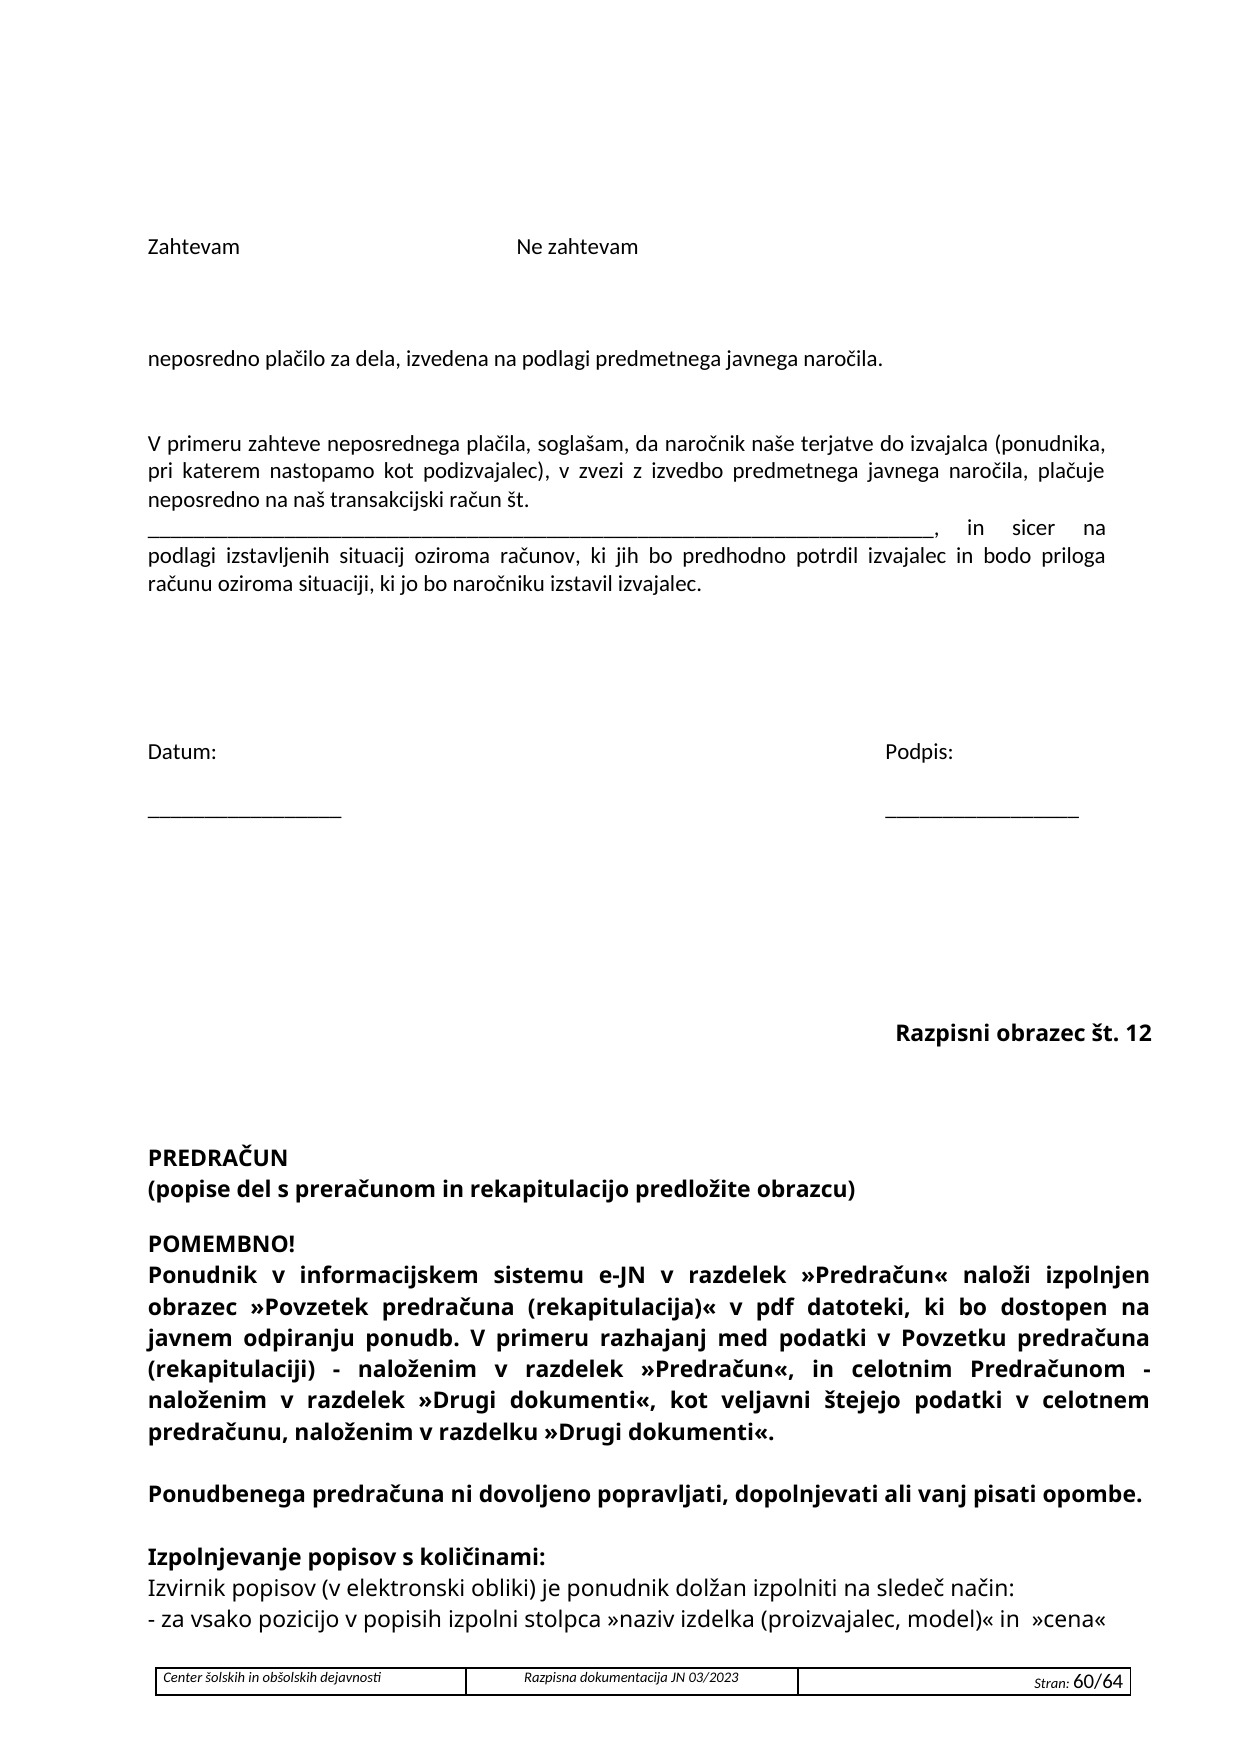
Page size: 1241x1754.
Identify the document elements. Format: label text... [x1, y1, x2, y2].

text (popise del s preračunom in rekapitulacijo predložite obrazcu) [148, 1173, 1152, 1204]
text - za vsako pozicijo v popisih izpolni stolpca »naziv izdelka (proizvajalec, model)« in »cena« [148, 1603, 1152, 1634]
text Ponudbenega predračuna ni dovoljeno popravljati, dopolnjevati ali vanj pisati opombe. [148, 1478, 1152, 1509]
text PREDRAČUN [148, 1141, 1152, 1173]
text neposredno plačilo za dela, izvedena na podlagi predmetnega javnega naročila. [148, 344, 1107, 373]
text Izpolnjevanje popisov s količinami: [148, 1540, 1152, 1572]
text Izvirnik popisov (v elektronski obliki) je ponudnik dolžan izpolniti na sledeč način: [148, 1572, 1152, 1603]
text _________________ _________________ [148, 793, 1152, 821]
text _____________________________________________________________________, in sicer na podlagi izstavljenih situacij oziroma računov, ki jih bo predhodno potrdil izvajalec in bodo priloga računu oziroma situaciji, ki jo bo naročniku izstavil izvajalec. [148, 513, 1107, 597]
text Zahtevam Ne zahtevam [148, 232, 1107, 260]
subtitle Razpisni obrazec št. 12 [148, 1016, 1152, 1048]
text Datum: Podpis: [148, 737, 1152, 765]
text Ponudnik v informacijskem sistemu e-JN v razdelek »Predračun« naloži izpolnjen obrazec »Povzetek predračuna (rekapitulacija)« v pdf datoteki, ki bo dostopen na javnem odpiranju ponudb. V primeru razhajanj med podatki v Povzetku predračuna (rekapitulaciji) - naloženim v razdelek »Predračun«, in celotnim Predračunom - naloženim v razdelek »Drugi dokumenti«, kot veljavni štejejo podatki v celotnem predračunu, naloženim v razdelku »Drugi dokumenti«. [148, 1259, 1152, 1447]
text POMEMBNO! [148, 1228, 1152, 1259]
text V primeru zahteve neposrednega plačila, soglašam, da naročnik naše terjatve do izvajalca (ponudnika, pri katerem nastopamo kot podizvajalec), v zvezi z izvedbo predmetnega javnega naročila, plačuje neposredno na naš transakcijski račun št. [148, 429, 1107, 513]
